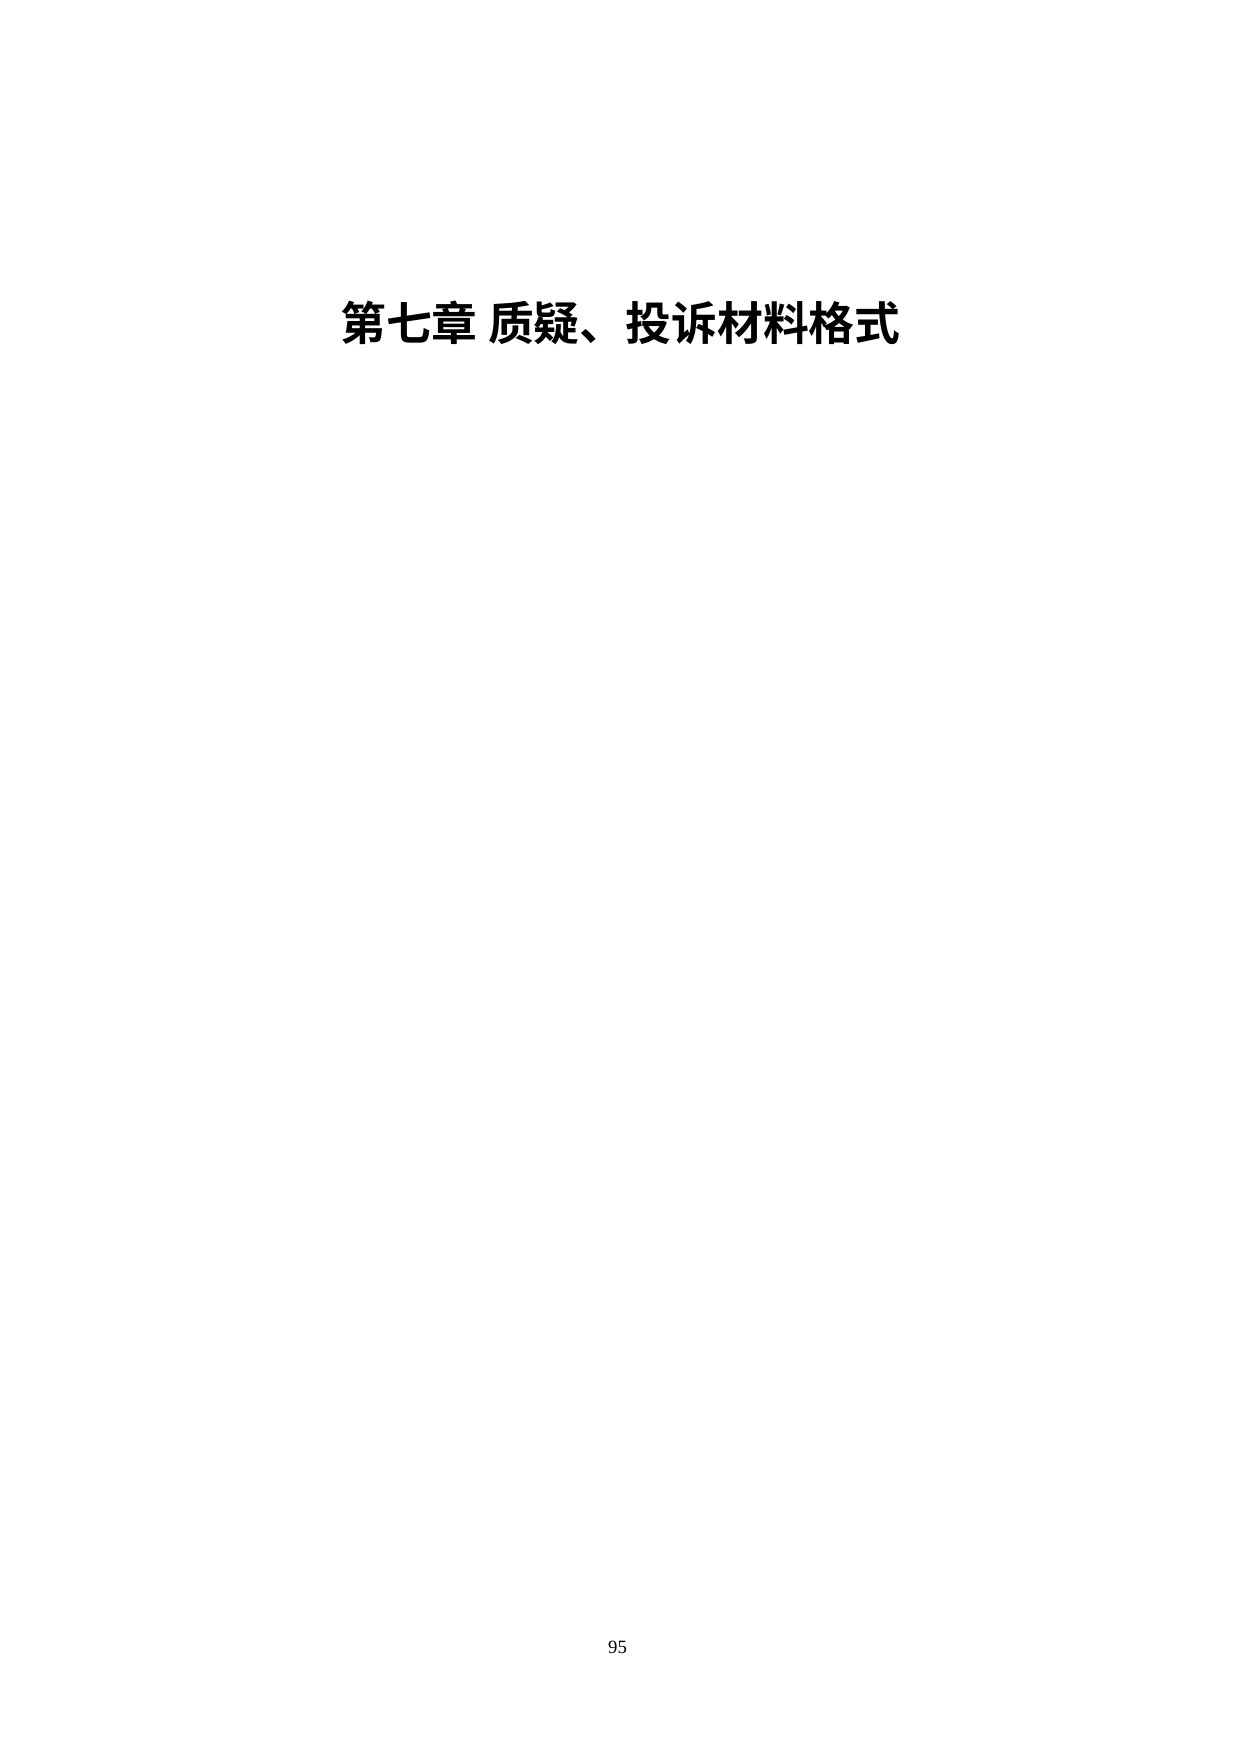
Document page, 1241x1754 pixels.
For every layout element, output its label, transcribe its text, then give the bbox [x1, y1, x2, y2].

text 第七章 质疑、投诉材料格式 [112, 287, 1128, 354]
